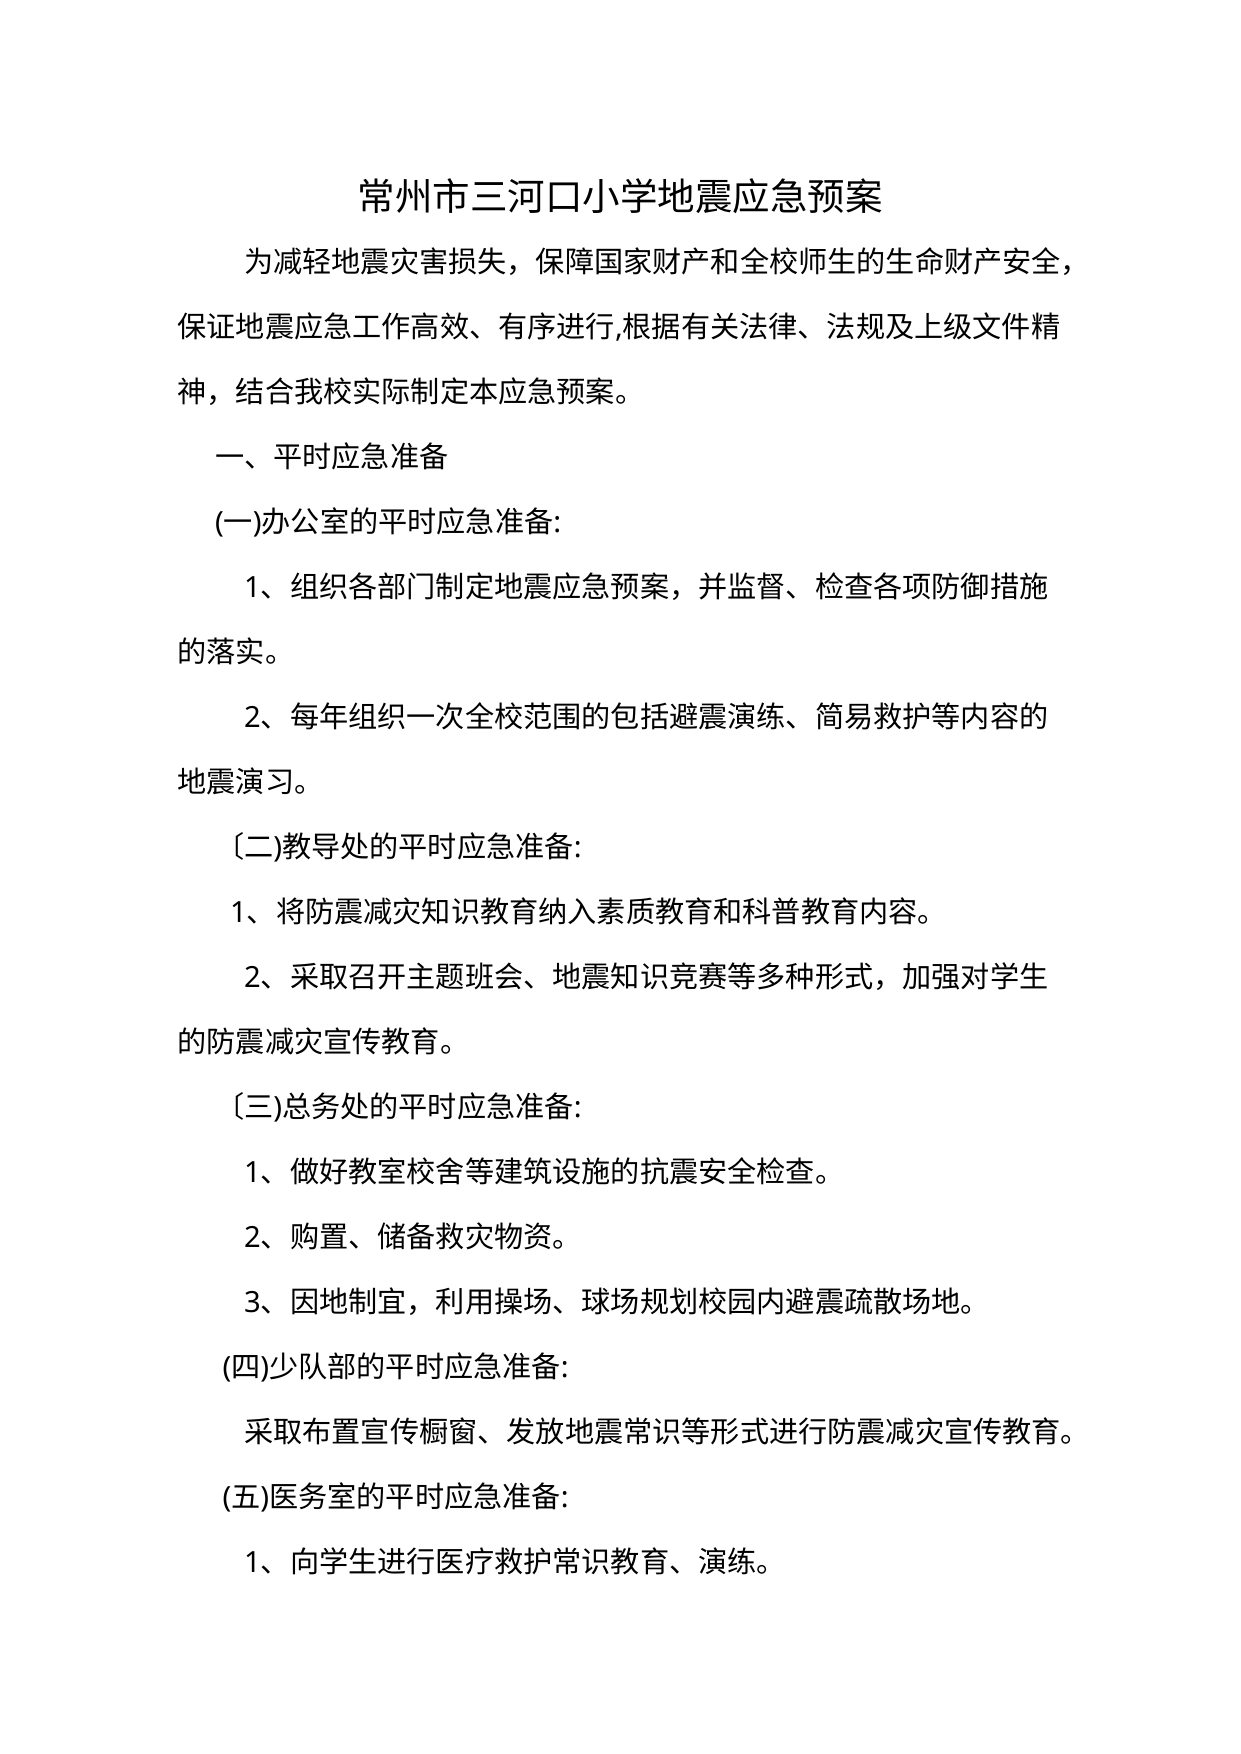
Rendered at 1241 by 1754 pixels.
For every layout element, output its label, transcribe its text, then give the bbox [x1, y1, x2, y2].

text 一、平时应急准备 [177, 422, 1063, 487]
text 〔二)教导处的平时应急准备: [177, 812, 1063, 877]
text 1、向学生进行医疗救护常识教育、演练。 [177, 1527, 1063, 1592]
text (一)办公室的平时应急准备: [177, 487, 1063, 552]
text 1、将防震减灾知识教育纳入素质教育和科普教育内容。 [177, 877, 1063, 942]
text 2、购置、储备救灾物资。 [177, 1202, 1063, 1267]
text 3、因地制宜，利用操场、球场规划校园内避震疏散场地。 [177, 1267, 1063, 1332]
text 为减轻地震灾害损失，保障国家财产和全校师生的生命财产安全，保证地震应急工作高效、有序进行,根据有关法律、法规及上级文件精神，结合我校实际制定本应急预案。 [177, 227, 1063, 422]
text 1、组织各部门制定地震应急预案，并监督、检查各项防御措施的落实。 [177, 552, 1063, 682]
text (五)医务室的平时应急准备: [177, 1462, 1063, 1527]
text 〔三)总务处的平时应急准备: [177, 1072, 1063, 1137]
text 1、做好教室校舍等建筑设施的抗震安全检查。 [177, 1137, 1063, 1202]
text (四)少队部的平时应急准备: [177, 1332, 1063, 1397]
text 2、采取召开主题班会、地震知识竞赛等多种形式，加强对学生的防震减灾宣传教育。 [177, 942, 1063, 1072]
text 2、每年组织一次全校范围的包括避震演练、简易救护等内容的地震演习。 [177, 682, 1063, 812]
text 常州市三河口小学地震应急预案 [177, 162, 1063, 227]
text 采取布置宣传橱窗、发放地震常识等形式进行防震减灾宣传教育。 [177, 1397, 1063, 1462]
